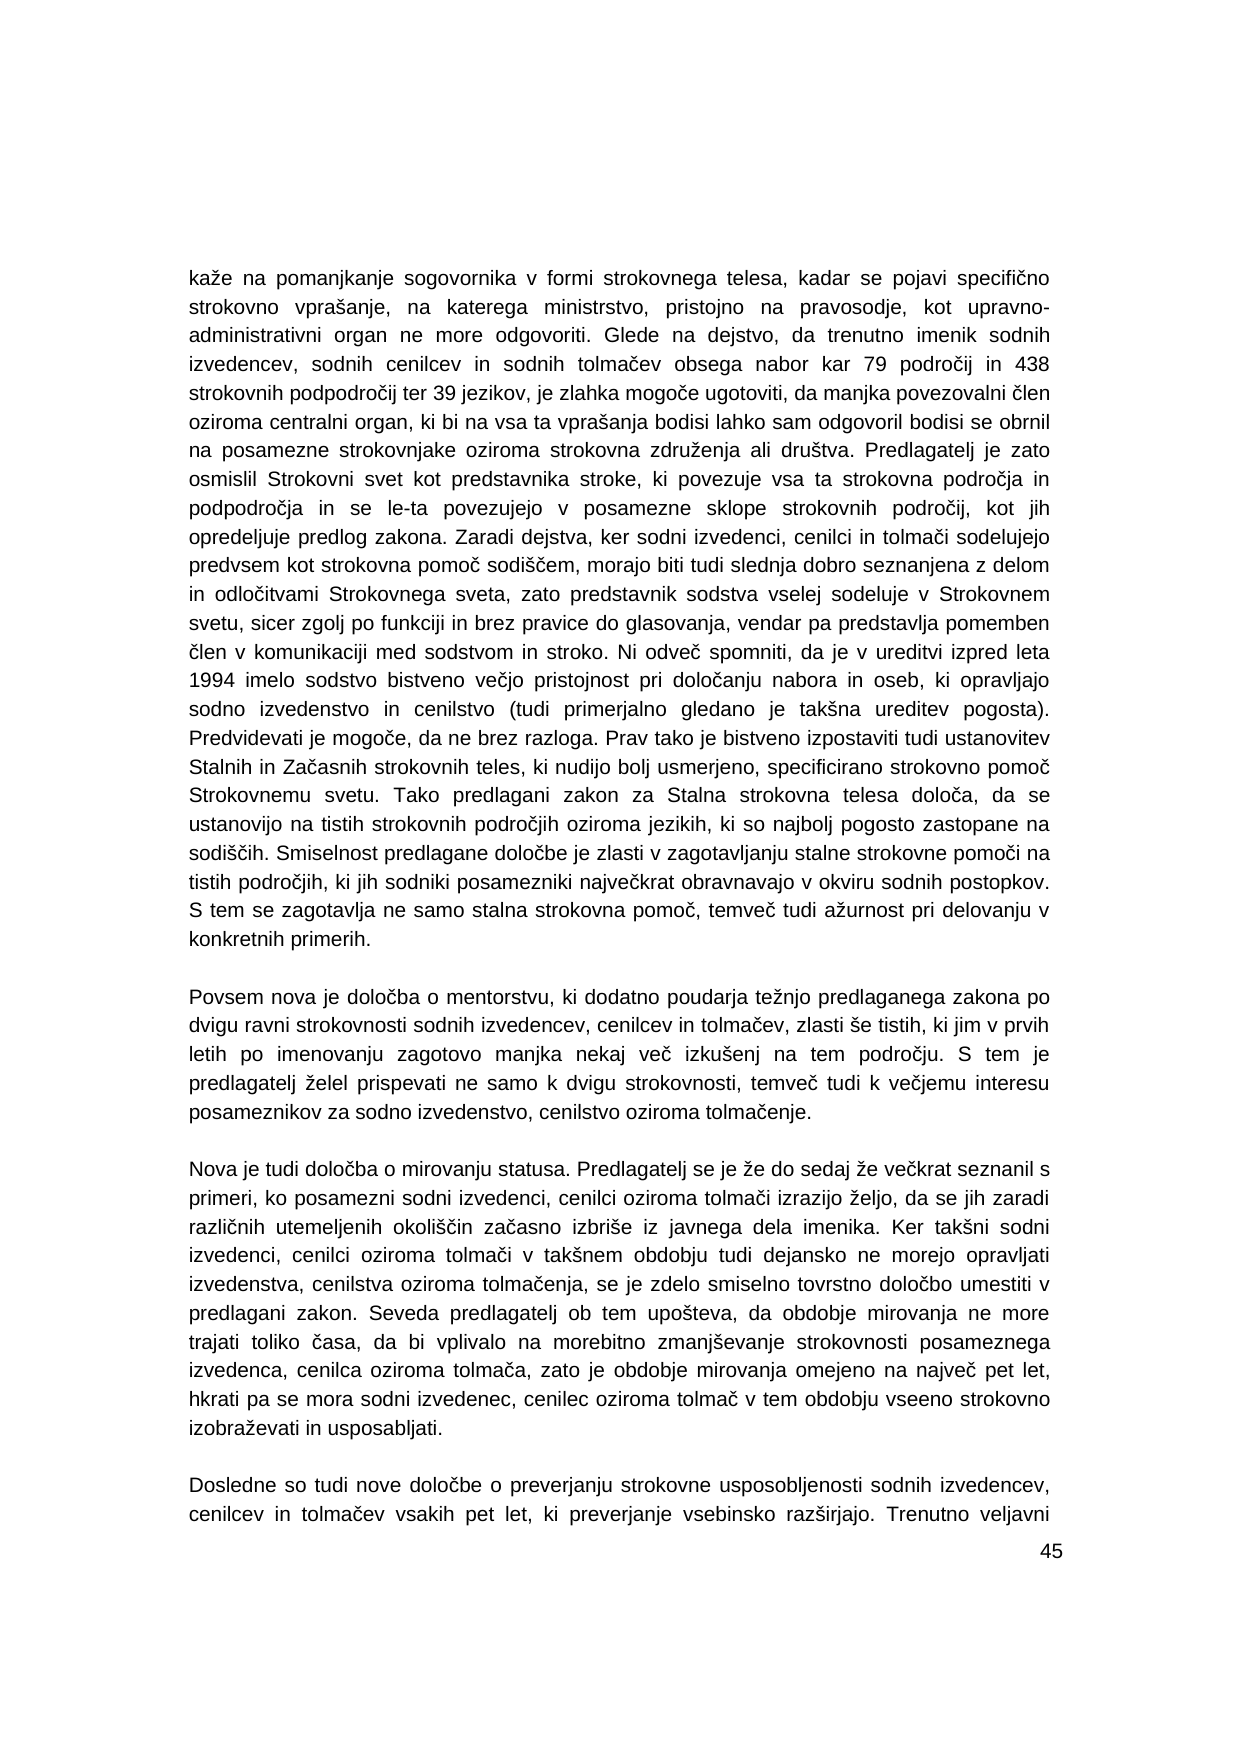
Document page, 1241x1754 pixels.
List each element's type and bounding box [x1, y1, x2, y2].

table_cell [177, 266, 1062, 1526]
